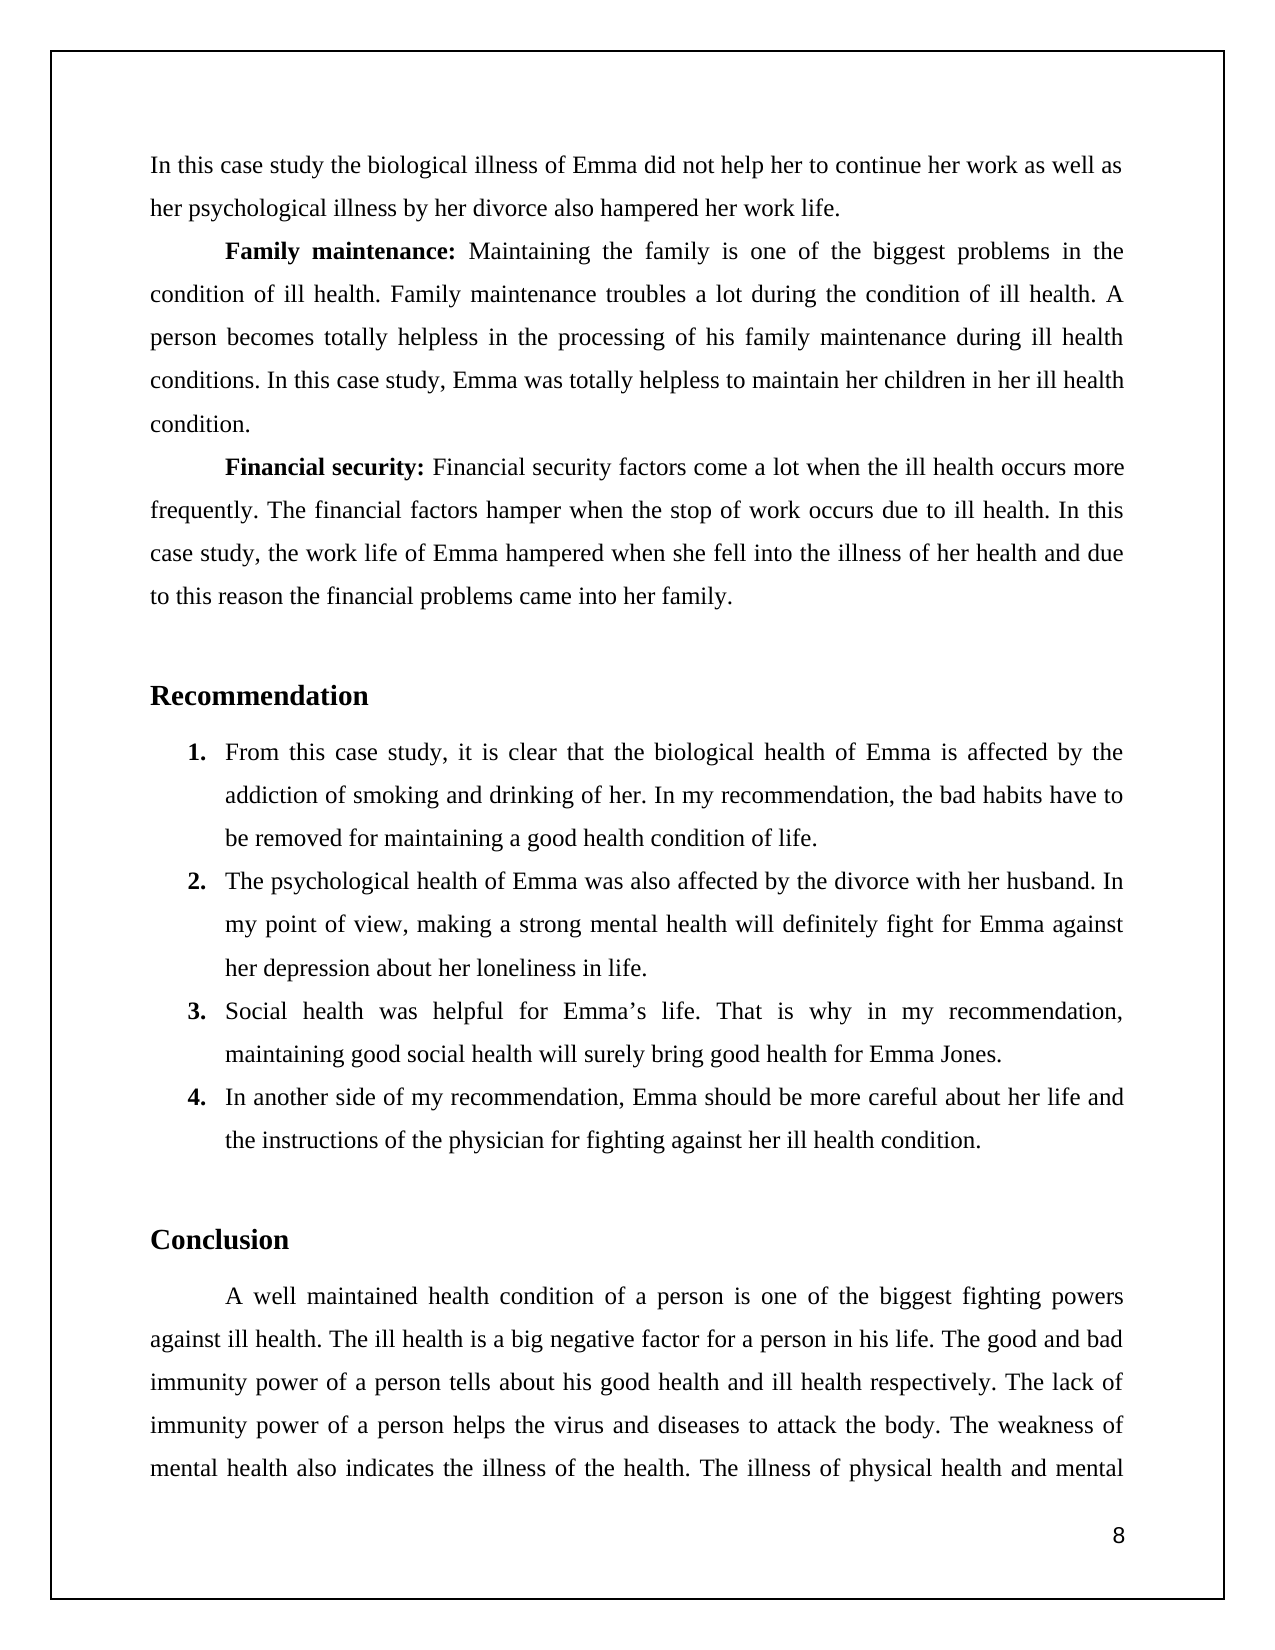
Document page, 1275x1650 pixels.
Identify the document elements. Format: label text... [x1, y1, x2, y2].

subtitle Recommendation [150, 678, 1125, 712]
list From this case study, it is clear that the biological health of Emma is affected by the addiction of smoking and drinking of her. In my recommendation, the bad habits have to be removed for maintaining a good health condition of life. [187, 737, 1125, 852]
text Family maintenance: Maintaining the family is one of the biggest problems in the condition of ill health. Family maintenance troubles a lot during the condition of ill health. A person becomes totally helpless in the processing of his family maintenance during ill health conditions. In this case study, Emma was totally helpless to maintain her children in her ill health condition. [150, 236, 1125, 437]
text Financial security: Financial security factors come a lot when the ill health occurs more frequently. The financial factors hamper when the stop of work occurs due to ill health. In this case study, the work life of Emma hampered when she fell into the illness of her health and due to this reason the financial problems came into her family. [150, 452, 1125, 610]
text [150, 1281, 1125, 1482]
list The psychological health of Emma was also affected by the divorce with her husband. In my point of view, making a strong mental health will definitely fight for Emma against her depression about her loneliness in life. [187, 866, 1125, 981]
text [150, 150, 1125, 222]
list Social health was helpful for Emma’s life. That is why in my recommendation, maintaining good social health will surely bring good health for Emma Jones. [187, 996, 1125, 1068]
subtitle Conclusion [150, 1222, 1125, 1256]
list In another side of my recommendation, Emma should be more careful about her life and the instructions of the physician for fighting against her ill health condition. [187, 1082, 1125, 1154]
